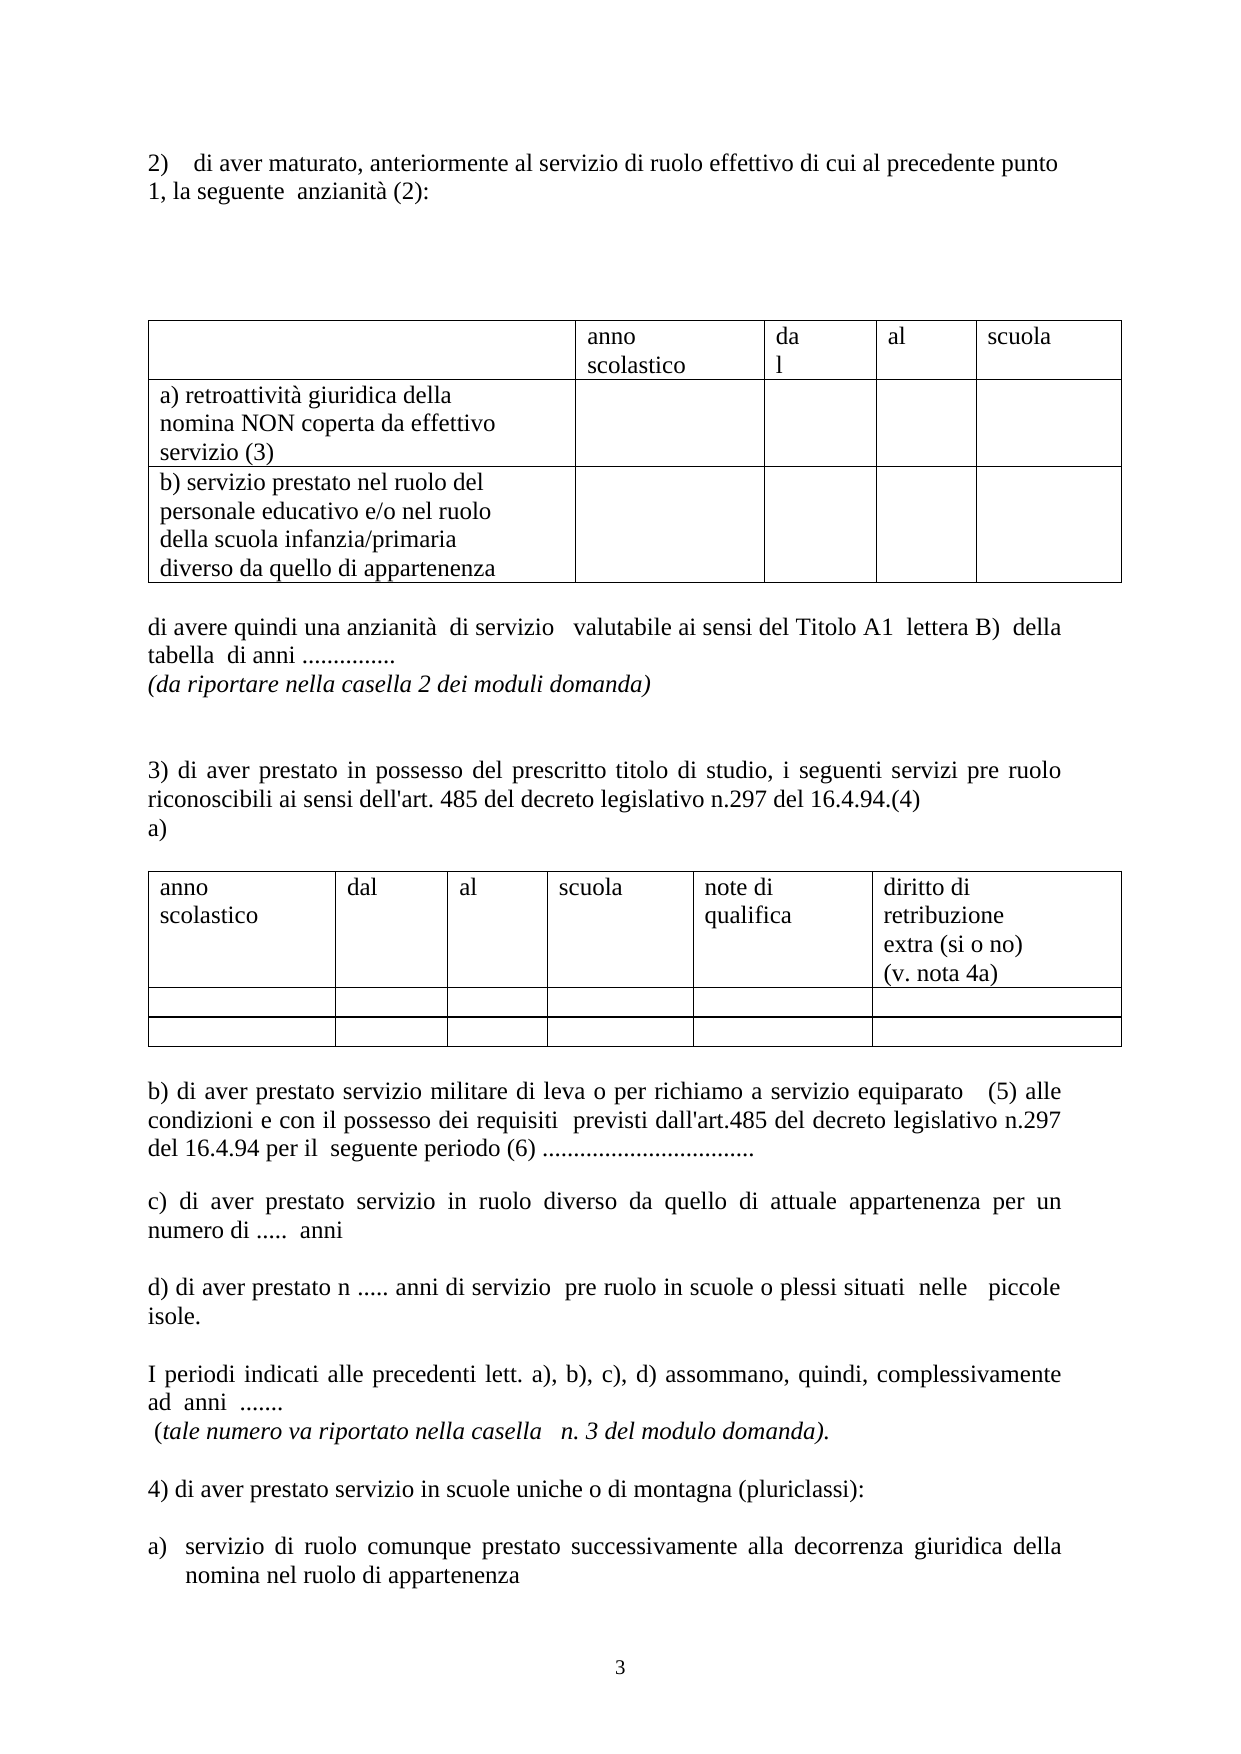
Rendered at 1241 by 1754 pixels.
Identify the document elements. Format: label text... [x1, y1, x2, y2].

table_cell [576, 467, 764, 582]
text I periodi indicati alle precedenti lett. a), b), c), d) assommano, quindi, complessivamente ad anni ....... [148, 1359, 1063, 1416]
text a) [148, 813, 1063, 842]
table_header [149, 321, 575, 379]
table_header dal [765, 321, 876, 379]
table_cell a) retroattività giuridica della nomina NON coperta da effettivo servizio (3) [149, 380, 575, 466]
table_cell [694, 1018, 872, 1046]
text 3) di aver prestato in possesso del prescritto titolo di studio, i seguenti servizi pre ruolo riconoscibili ai sensi dell'art. 485 del decreto legislativo n.297 del 16.4.94.(4) [148, 756, 1063, 813]
table_cell [448, 1018, 547, 1046]
table_cell [694, 988, 872, 1016]
table_cell [576, 380, 764, 466]
text 2) di aver maturato, anteriormente al servizio di ruolo effettivo di cui al precedente punto 1, la seguente anzianità (2): [148, 148, 1063, 205]
text (da riportare nella casella 2 dei moduli domanda) [148, 669, 1063, 698]
text (tale numero va riportato nella casella n. 3 del modulo domanda). [148, 1416, 1063, 1445]
list servizio di ruolo comunque prestato successivamente alla decorrenza giuridica della nomina nel ruolo di appartenenza [148, 1531, 1063, 1589]
table_cell [977, 380, 1121, 466]
text d) di aver prestato n ..... anni di servizio pre ruolo in scuole o plessi situati nelle piccole isole. [148, 1272, 1063, 1330]
table_header note di qualifica [694, 872, 872, 987]
text b) di aver prestato servizio militare di leva o per richiamo a servizio equiparato (5) alle condizioni e con il possesso dei requisiti previsti dall'art.485 del decreto legislativo n.297 del 16.4.94 per il seguente periodo (6) .................................. [148, 1076, 1063, 1162]
table_cell [149, 988, 335, 1016]
table_header diritto di retribuzione extra (si o no) (v. nota 4a) [873, 872, 1121, 987]
table_cell b) servizio prestato nel ruolo del personale educativo e/o nel ruolo della scuola infanzia/primaria diverso da quello di appartenenza [149, 467, 575, 582]
text 4) di aver prestato servizio in scuole uniche o di montagna (pluriclassi): [148, 1474, 1063, 1502]
table_header dal [336, 872, 447, 987]
table_header anno scolastico [149, 872, 335, 987]
table_cell [765, 380, 876, 466]
table_cell [873, 1018, 1121, 1046]
table_cell [977, 467, 1121, 582]
text di avere quindi una anzianità di servizio valutabile ai sensi del Titolo A1 lettera B) della tabella di anni ............... [148, 612, 1063, 669]
table_cell [336, 988, 447, 1016]
table_header al [448, 872, 547, 987]
table_cell [149, 1018, 335, 1046]
table_cell [336, 1018, 447, 1046]
table_cell [877, 380, 976, 466]
table_header al [877, 321, 976, 379]
table_header anno scolastico [576, 321, 764, 379]
table_header scuola [548, 872, 693, 987]
text c) di aver prestato servizio in ruolo diverso da quello di attuale appartenenza per un numero di ..... anni [148, 1186, 1063, 1244]
table_cell [873, 988, 1121, 1016]
table_cell [548, 1018, 693, 1046]
table_cell [548, 988, 693, 1016]
table_cell [448, 988, 547, 1016]
table_cell [765, 467, 876, 582]
table_header scuola [977, 321, 1121, 379]
table_cell [877, 467, 976, 582]
